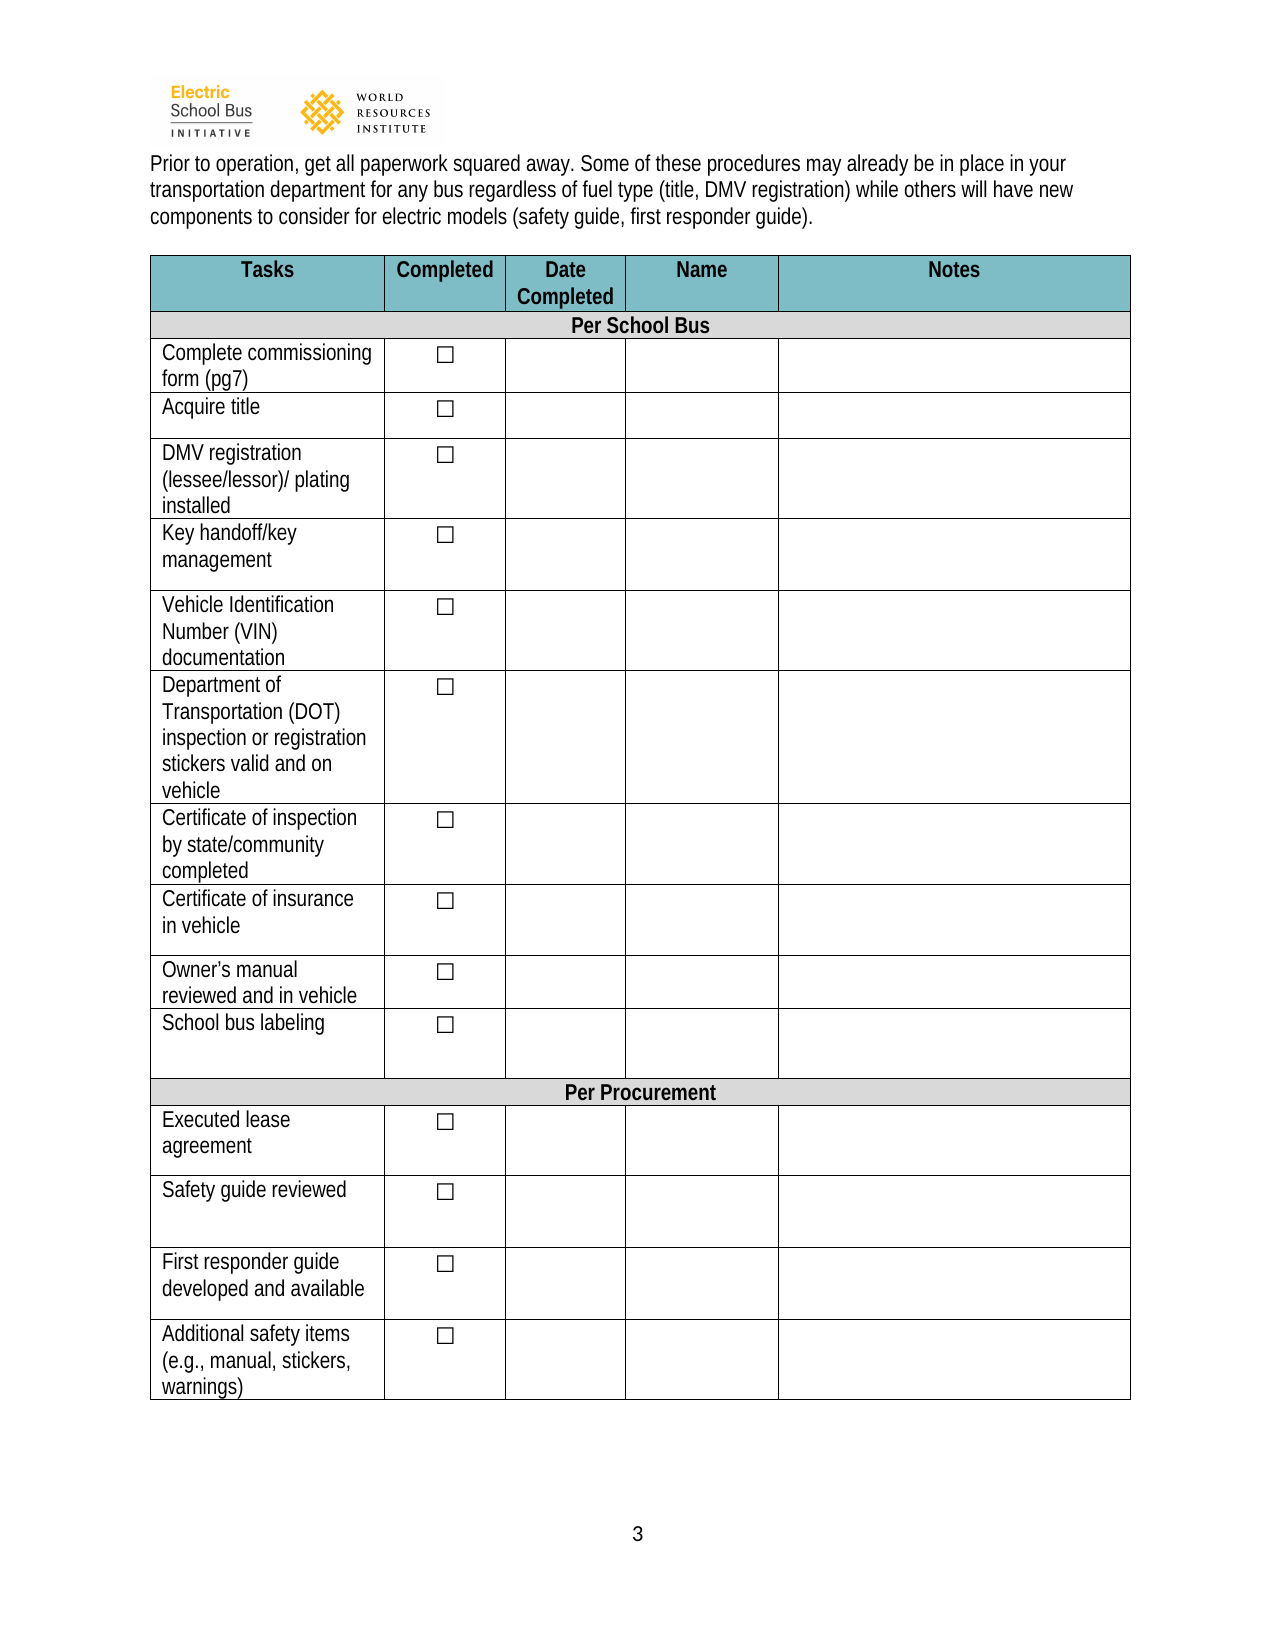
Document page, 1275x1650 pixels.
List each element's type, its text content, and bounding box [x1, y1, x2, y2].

table_cell [779, 519, 1130, 590]
text Prior to operation, get all paperwork squared away. Some of these procedures may already be in place in your transportation department for any bus regardless of fuel type (title, DMV registration) while others will have new components to consider for electric models (safety guide, first responder guide). [150, 150, 1125, 229]
table_header Tasks [151, 256, 384, 311]
table_cell Executed lease agreement [151, 1106, 384, 1175]
table_cell [626, 804, 778, 884]
table_cell [506, 671, 625, 803]
table_cell [779, 1320, 1130, 1399]
table_cell [779, 1176, 1130, 1247]
table_cell [779, 339, 1130, 392]
table_cell Complete commissioning form (pg7) [151, 339, 384, 392]
table_cell [506, 339, 625, 392]
table_cell Owner’s manual reviewed and in vehicle [151, 956, 384, 1008]
table_cell [626, 519, 778, 590]
table_cell Per School Bus [151, 312, 1130, 338]
table_cell [626, 591, 778, 670]
table_cell Additional safety items (e.g., manual, stickers, warnings) [151, 1320, 384, 1399]
table_cell [626, 671, 778, 803]
table_cell Certificate of inspection by state/community completed [151, 804, 384, 884]
table_cell [626, 393, 778, 438]
table_cell [506, 393, 625, 438]
table_cell Department of Transportation (DOT) inspection or registration stickers valid and on vehicle [151, 671, 384, 803]
table_cell [506, 1106, 625, 1175]
table_cell [506, 591, 625, 670]
table_cell [506, 439, 625, 518]
table_cell [626, 1106, 778, 1175]
table_header Name [626, 256, 778, 311]
table_cell First responder guide developed and available [151, 1248, 384, 1319]
table_cell [626, 1320, 778, 1399]
table_cell [779, 1248, 1130, 1319]
table_cell [626, 956, 778, 1008]
table_cell [779, 1009, 1130, 1077]
table_cell [506, 519, 625, 590]
table_cell DMV registration (lessee/lessor)/ plating installed [151, 439, 384, 518]
table_cell [626, 1248, 778, 1319]
table_cell [506, 804, 625, 884]
table_cell [779, 439, 1130, 518]
table_cell Per Procurement [151, 1079, 1130, 1105]
table_cell [506, 1009, 625, 1077]
table_cell [506, 885, 625, 954]
table_cell [626, 1176, 778, 1247]
table_cell [626, 1009, 778, 1077]
table_header Date Completed [506, 256, 625, 311]
table_cell [779, 885, 1130, 954]
table_cell [626, 885, 778, 954]
table_cell School bus labeling [151, 1009, 384, 1077]
table_cell [626, 339, 778, 392]
table_cell [779, 804, 1130, 884]
picture [150, 75, 445, 147]
table_header Completed [385, 256, 505, 311]
table_cell Vehicle Identification Number (VIN) documentation [151, 591, 384, 670]
table_cell [506, 1176, 625, 1247]
table_cell [506, 1320, 625, 1399]
table_cell [626, 439, 778, 518]
table_cell Acquire title [151, 393, 384, 438]
table_cell [506, 956, 625, 1008]
table_cell Key handoff/key management [151, 519, 384, 590]
table_cell [779, 591, 1130, 670]
table_cell [779, 1106, 1130, 1175]
table_cell [506, 1248, 625, 1319]
table_header Notes [779, 256, 1130, 311]
table_cell [779, 671, 1130, 803]
table_cell [779, 956, 1130, 1008]
table_cell Certificate of insurance in vehicle [151, 885, 384, 954]
table_cell [779, 393, 1130, 438]
table_cell Safety guide reviewed [151, 1176, 384, 1247]
